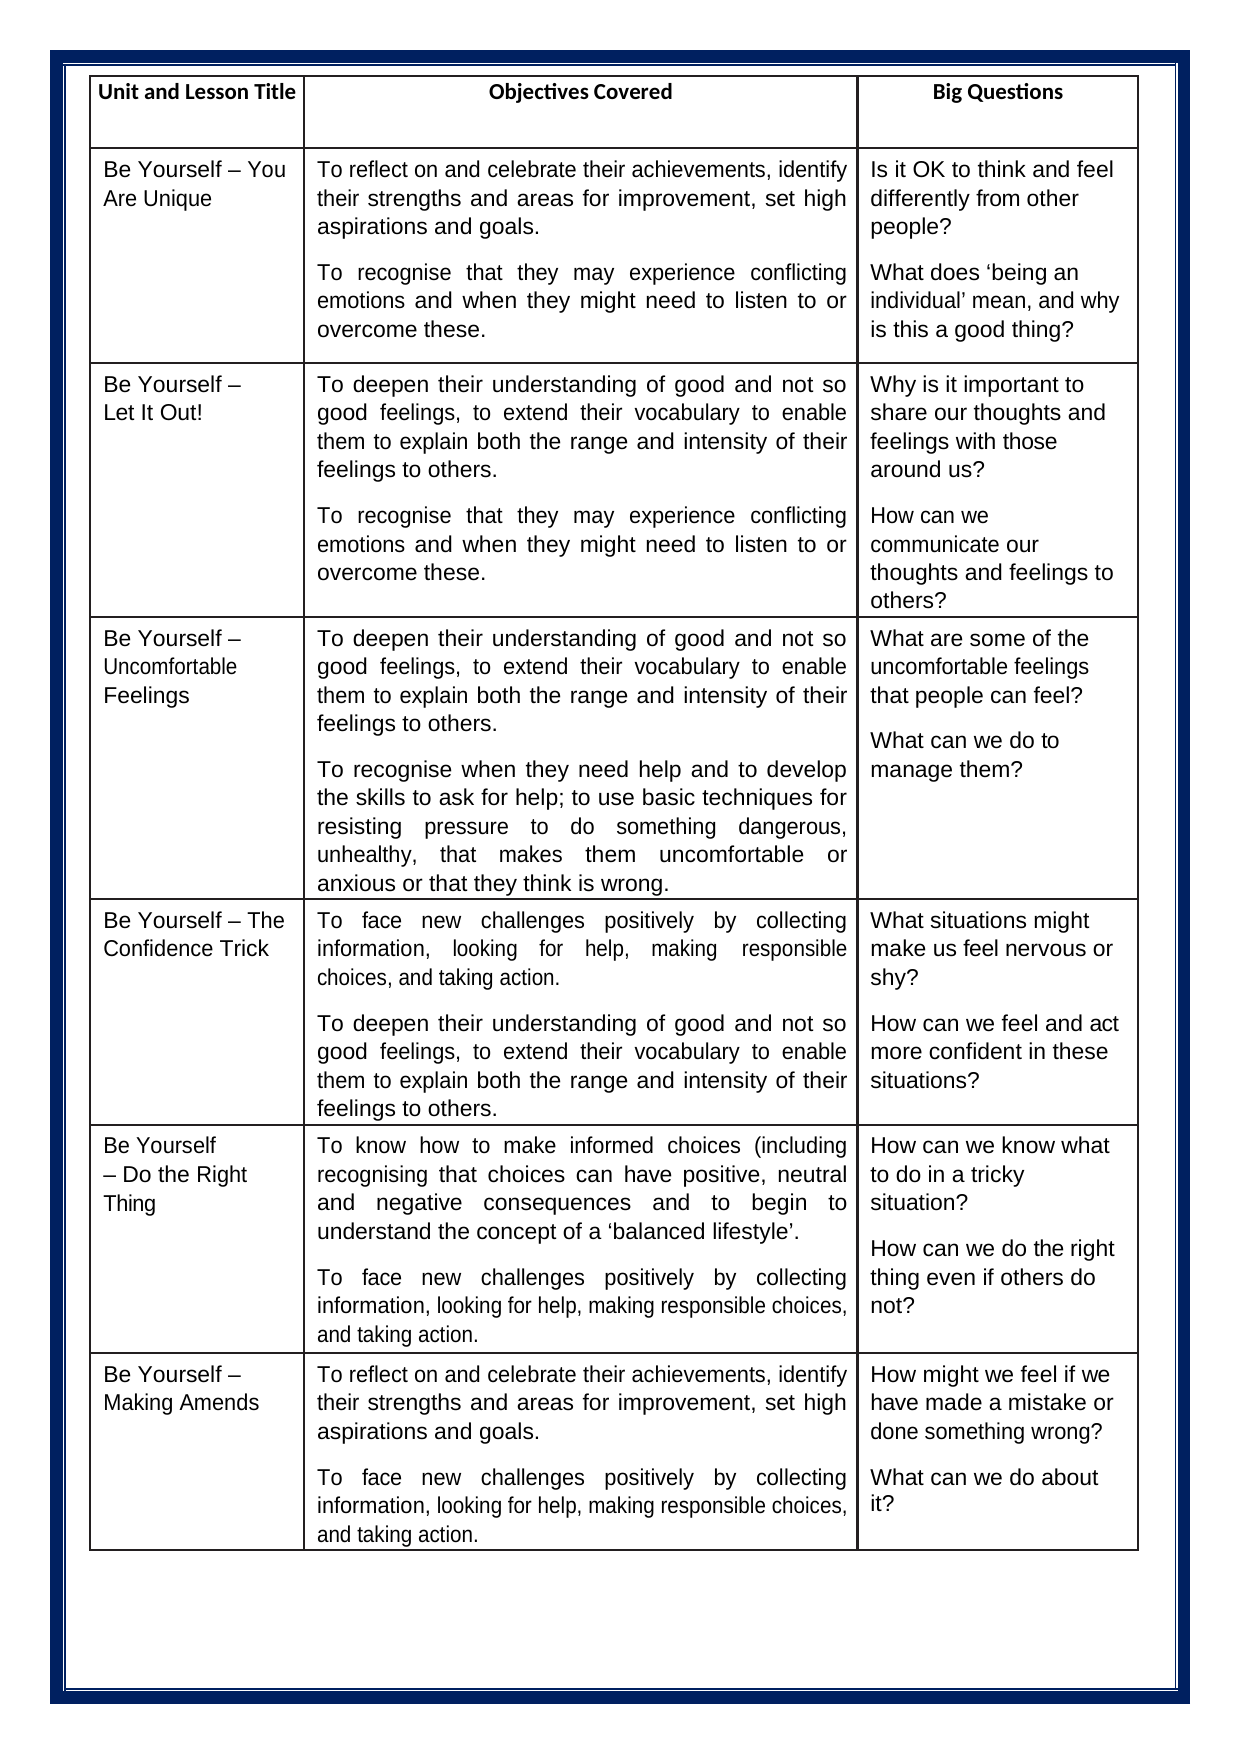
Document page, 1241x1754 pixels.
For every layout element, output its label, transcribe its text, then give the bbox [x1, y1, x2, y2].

table_cell How can we know what to do in a tricky situation? How can we do the right thing even if others do not? [859, 1126, 1137, 1352]
table_cell Be Yourself – The Confidence Trick [91, 900, 303, 1124]
table_header Unit and Lesson Title [91, 77, 303, 147]
table_cell Be Yourself – You Are Unique [91, 149, 303, 362]
table_cell Why is it important to share our thoughts and feelings with those around us? How can we communicate our thoughts and feelings to others? [859, 364, 1137, 616]
table_cell How might we feel if we have made a mistake or done something wrong? What can we do about it? [859, 1354, 1137, 1549]
table_cell To deepen their understanding of good and not so good feelings, to extend their vocabulary to enable them to explain both the range and intensity of their feelings to others. To recognise that they may experience conflicting emotions and when they might need to listen to or overcome these. [305, 364, 856, 616]
table_cell Be Yourself – Uncomfortable Feelings [91, 618, 303, 898]
table_header Objectives Covered [305, 77, 856, 147]
table_cell To face new challenges positively by collecting information, looking for help, making responsible choices, and taking action. To deepen their understanding of good and not so good feelings, to extend their vocabulary to enable them to explain both the range and intensity of their feelings to others. [305, 900, 856, 1124]
table_cell To know how to make informed choices (including recognising that choices can have positive, neutral and negative consequences and to begin to understand the concept of a ‘balanced lifestyle’. To face new challenges positively by collecting information, looking for help, making responsible choices, and taking action. [305, 1126, 856, 1352]
table_cell To deepen their understanding of good and not so good feelings, to extend their vocabulary to enable them to explain both the range and intensity of their feelings to others. To recognise when they need help and to develop the skills to ask for help; to use basic techniques for resisting pressure to do something dangerous, unhealthy, that makes them uncomfortable or anxious or that they think is wrong. [305, 618, 856, 898]
table_cell Be Yourself – Making Amends [91, 1354, 303, 1549]
table_cell What are some of the uncomfortable feelings that people can feel? What can we do to manage them? [859, 618, 1137, 898]
table_cell Be Yourself – Let It Out! [91, 364, 303, 616]
table_cell Be Yourself – Do the Right Thing [91, 1126, 303, 1352]
table_cell What situations might make us feel nervous or shy? How can we feel and act more confident in these situations? [859, 900, 1137, 1124]
table_cell Is it OK to think and feel differently from other people? What does ‘being an individual’ mean, and why is this a good thing? [859, 149, 1137, 362]
table_cell To reflect on and celebrate their achievements, identify their strengths and areas for improvement, set high aspirations and goals. To face new challenges positively by collecting information, looking for help, making responsible choices, and taking action. [305, 1354, 856, 1549]
table_header Big Questions [859, 77, 1137, 147]
table_cell To reflect on and celebrate their achievements, identify their strengths and areas for improvement, set high aspirations and goals. To recognise that they may experience conflicting emotions and when they might need to listen to or overcome these. [305, 149, 856, 362]
